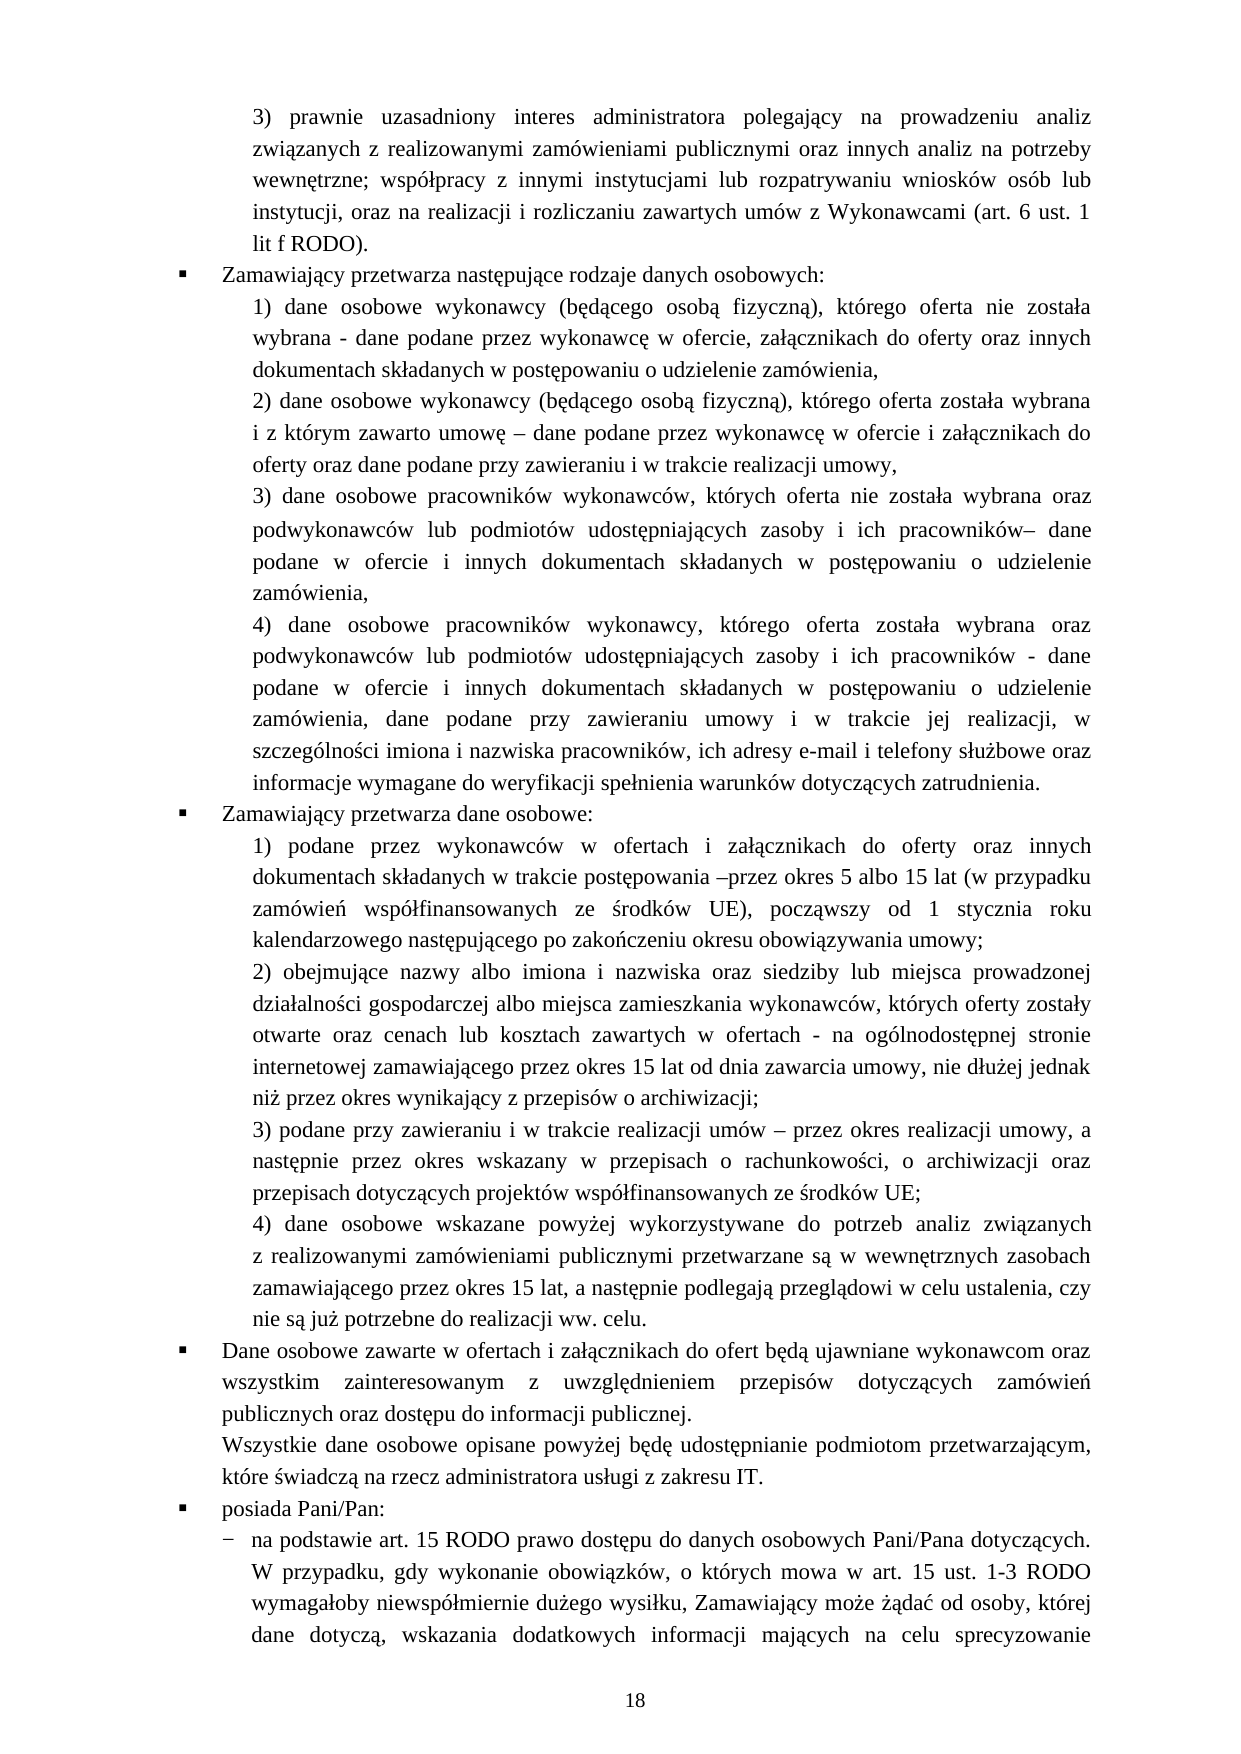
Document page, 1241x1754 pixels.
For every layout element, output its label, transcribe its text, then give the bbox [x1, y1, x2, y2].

text 3) podane przy zawieraniu i w trakcie realizacji umów – przez okres realizacji umowy, a następnie przez okres wskazany w przepisach o rachunkowości, o archiwizacji oraz przepisach dotyczących projektów współfinansowanych ze środków UE; [252, 1116, 1092, 1205]
list Zamawiający przetwarza następujące rodzaje danych osobowych: [177, 261, 1092, 288]
text 1) podane przez wykonawców w ofertach i załącznikach do oferty oraz innych dokumentach składanych w trakcie postępowania –przez okres 5 albo 15 lat (w przypadku zamówień współfinansowanych ze środków UE), począwszy od 1 stycznia roku kalendarzowego następującego po zakończeniu okresu obowiązywania umowy; [252, 832, 1092, 953]
text 2) obejmujące nazwy albo imiona i nazwiska oraz siedziby lub miejsca prowadzonej działalności gospodarczej albo miejsca zamieszkania wykonawców, których oferty zostały otwarte oraz cenach lub kosztach zawartych w ofertach - na ogólnodostępnej stronie internetowej zamawiającego przez okres 15 lat od dnia zawarcia umowy, nie dłużej jednak niż przez okres wynikający z przepisów o archiwizacji; [252, 958, 1092, 1111]
text 3) dane osobowe pracowników wykonawców, których oferta nie została wybrana oraz podwykonawców lub podmiotów udostępniających zasoby i ich pracowników– dane podane w ofercie i innych dokumentach składanych w postępowaniu o udzielenie zamówienia, [252, 482, 1092, 606]
list Dane osobowe zawarte w ofertach i załącznikach do ofert będą ujawniane wykonawcom oraz wszystkim zainteresowanym z uwzględnieniem przepisów dotyczących zamówień publicznych oraz dostępu do informacji publicznej. [177, 1337, 1092, 1426]
text 4) dane osobowe pracowników wykonawcy, którego oferta została wybrana oraz podwykonawców lub podmiotów udostępniających zasoby i ich pracowników - dane podane w ofercie i innych dokumentach składanych w postępowaniu o udzielenie zamówienia, dane podane przy zawieraniu umowy i w trakcie jej realizacji, w szczególności imiona i nazwiska pracowników, ich adresy e-mail i telefony służbowe oraz informacje wymagane do weryfikacji spełnienia warunków dotyczących zatrudnienia. [252, 611, 1092, 795]
text 4) dane osobowe wskazane powyżej wykorzystywane do potrzeb analiz związanych z realizowanymi zamówieniami publicznymi przetwarzane są w wewnętrznych zasobach zamawiającego przez okres 15 lat, a następnie podlegają przeglądowi w celu ustalenia, czy nie są już potrzebne do realizacji ww. celu. [252, 1211, 1092, 1332]
text 3) prawnie uzasadniony interes administratora polegający na prowadzeniu analiz związanych z realizowanymi zamówieniami publicznymi oraz innych analiz na potrzeby wewnętrzne; współpracy z innymi instytucjami lub rozpatrywaniu wniosków osób lub instytucji, oraz na realizacji i rozliczaniu zawartych umów z Wykonawcami (art. 6 ust. 1 lit f RODO). [252, 103, 1092, 256]
list Zamawiający przetwarza dane osobowe: [177, 800, 1092, 827]
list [222, 1526, 1092, 1647]
list posiada Pani/Pan: [177, 1494, 1092, 1521]
text Wszystkie dane osobowe opisane powyżej będę udostępnianie podmiotom przetwarzającym, które świadczą na rzecz administratora usługi z zakresu IT. [222, 1431, 1092, 1489]
text 2) dane osobowe wykonawcy (będącego osobą fizyczną), którego oferta została wybrana i z którym zawarto umowę – dane podane przez wykonawcę w ofercie i załącznikach do oferty oraz dane podane przy zawieraniu i w trakcie realizacji umowy, [252, 387, 1092, 477]
text 1) dane osobowe wykonawcy (będącego osobą fizyczną), którego oferta nie została wybrana - dane podane przez wykonawcę w ofercie, załącznikach do oferty oraz innych dokumentach składanych w postępowaniu o udzielenie zamówienia, [252, 293, 1092, 382]
